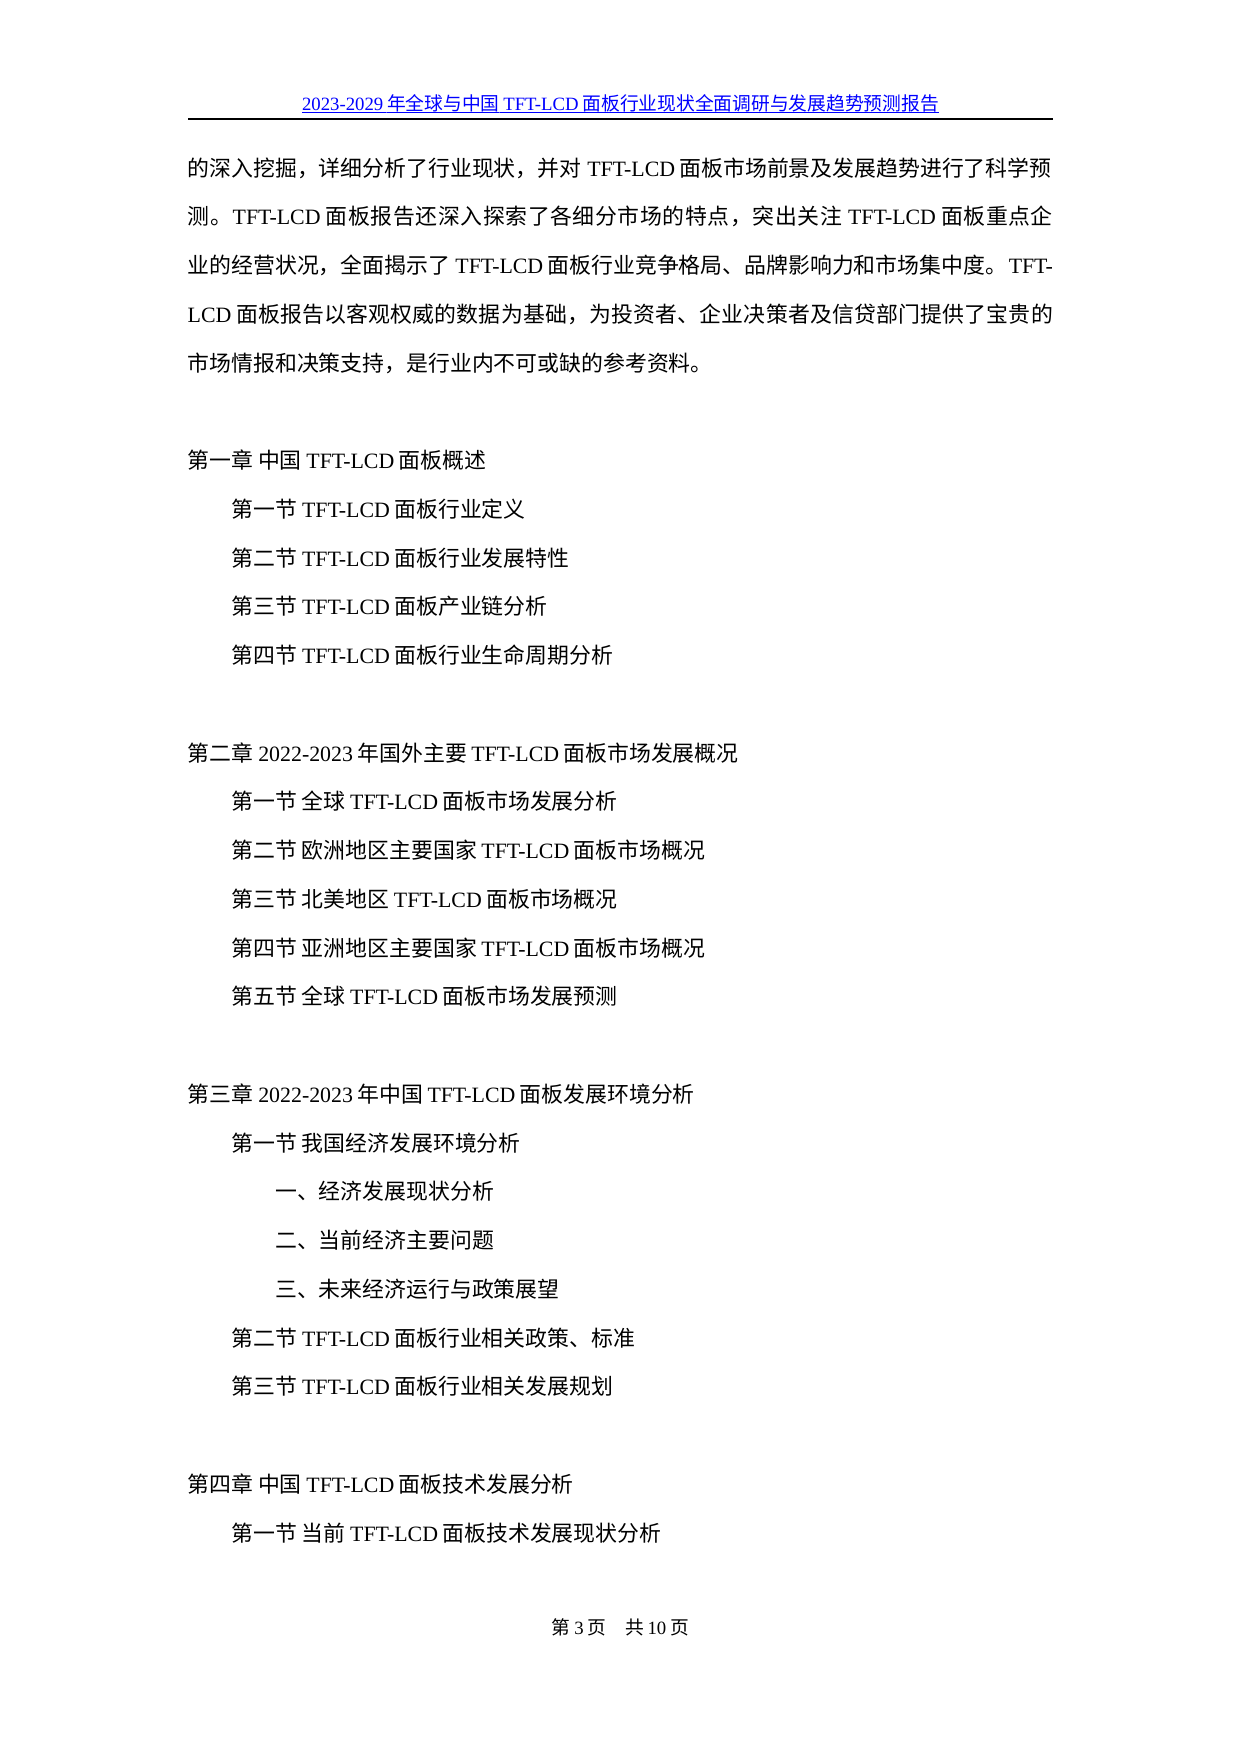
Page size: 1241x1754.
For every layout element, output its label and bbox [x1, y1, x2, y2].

text [187, 150, 1053, 1548]
